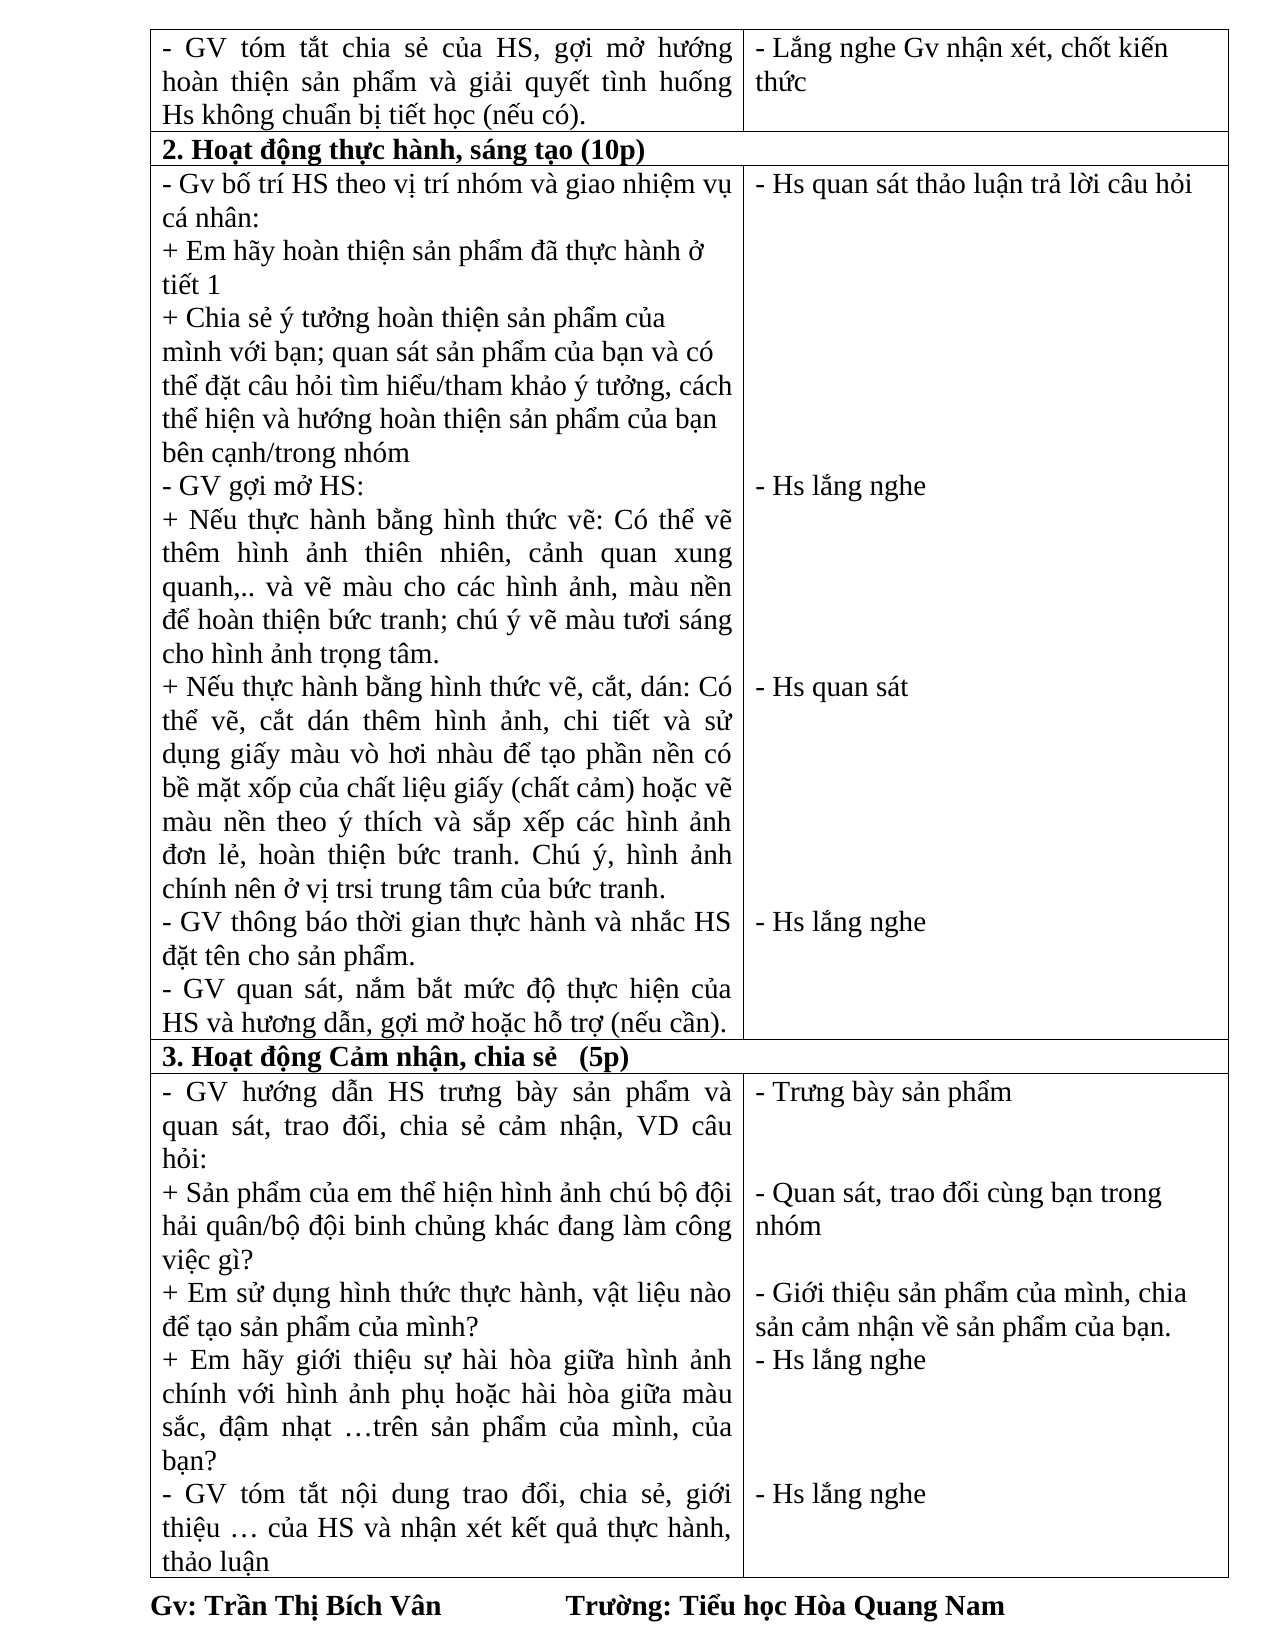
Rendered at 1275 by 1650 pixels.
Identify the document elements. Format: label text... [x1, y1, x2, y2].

table_cell 3. Hoạt động Cảm nhận, chia sẻ (5p) [151, 1040, 1228, 1073]
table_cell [744, 30, 1228, 131]
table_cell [151, 30, 743, 131]
table_cell - GV hướng dẫn HS trưng bày sản phẩm và quan sát, trao đổi, chia sẻ cảm nhận, VD câu hỏi: + Sản phẩm của em thể hiện hình ảnh chú bộ đội hải quân/bộ đội binh chủng khác đang làm công việc gì? + Em sử dụng hình thức thực hành, vật liệu nào để tạo sản phẩm của mình? + Em hãy giới thiệu sự hài hòa giữa hình ảnh chính với hình ảnh phụ hoặc hài hòa giữa màu sắc, đậm nhạt …trên sản phẩm của mình, của bạn? - GV tóm tắt nội dung trao đổi, chia sẻ, giới thiệu … của HS và nhận xét kết quả thực hành, thảo luận [151, 1074, 743, 1577]
table_cell - Hs quan sát thảo luận trả lời câu hỏi - Hs lắng nghe - Hs quan sát - Hs lắng nghe [744, 166, 1228, 1038]
table_cell - Gv bố trí HS theo vị trí nhóm và giao nhiệm vụ cá nhân: + Em hãy hoàn thiện sản phẩm đã thực hành ở tiết 1 + Chia sẻ ý tưởng hoàn thiện sản phẩm của mình với bạn; quan sát sản phẩm của bạn và có thể đặt câu hỏi tìm hiểu/tham khảo ý tưởng, cách thể hiện và hướng hoàn thiện sản phẩm của bạn bên cạnh/trong nhóm - GV gợi mở HS: + Nếu thực hành bằng hình thức vẽ: Có thể vẽ thêm hình ảnh thiên nhiên, cảnh quan xung quanh,.. và vẽ màu cho các hình ảnh, màu nền để hoàn thiện bức tranh; chú ý vẽ màu tươi sáng cho hình ảnh trọng tâm. + Nếu thực hành bằng hình thức vẽ, cắt, dán: Có thể vẽ, cắt dán thêm hình ảnh, chi tiết và sử dụng giấy màu vò hơi nhàu để tạo phần nền có bề mặt xốp của chất liệu giấy (chất cảm) hoặc vẽ màu nền theo ý thích và sắp xếp các hình ảnh đơn lẻ, hoàn thiện bức tranh. Chú ý, hình ảnh chính nên ở vị trsi trung tâm của bức tranh. - GV thông báo thời gian thực hành và nhắc HS đặt tên cho sản phẩm. - GV quan sát, nắm bắt mức độ thực hiện của HS và hương dẫn, gợi mở hoặc hỗ trợ (nếu cần). [151, 166, 743, 1038]
table_cell 2. Hoạt động thực hành, sáng tạo (10p) [151, 132, 1228, 165]
table_cell - Trưng bày sản phẩm - Quan sát, trao đổi cùng bạn trong nhóm - Giới thiệu sản phẩm của mình, chia sản cảm nhận về sản phẩm của bạn. - Hs lắng nghe - Hs lắng nghe [744, 1074, 1228, 1577]
